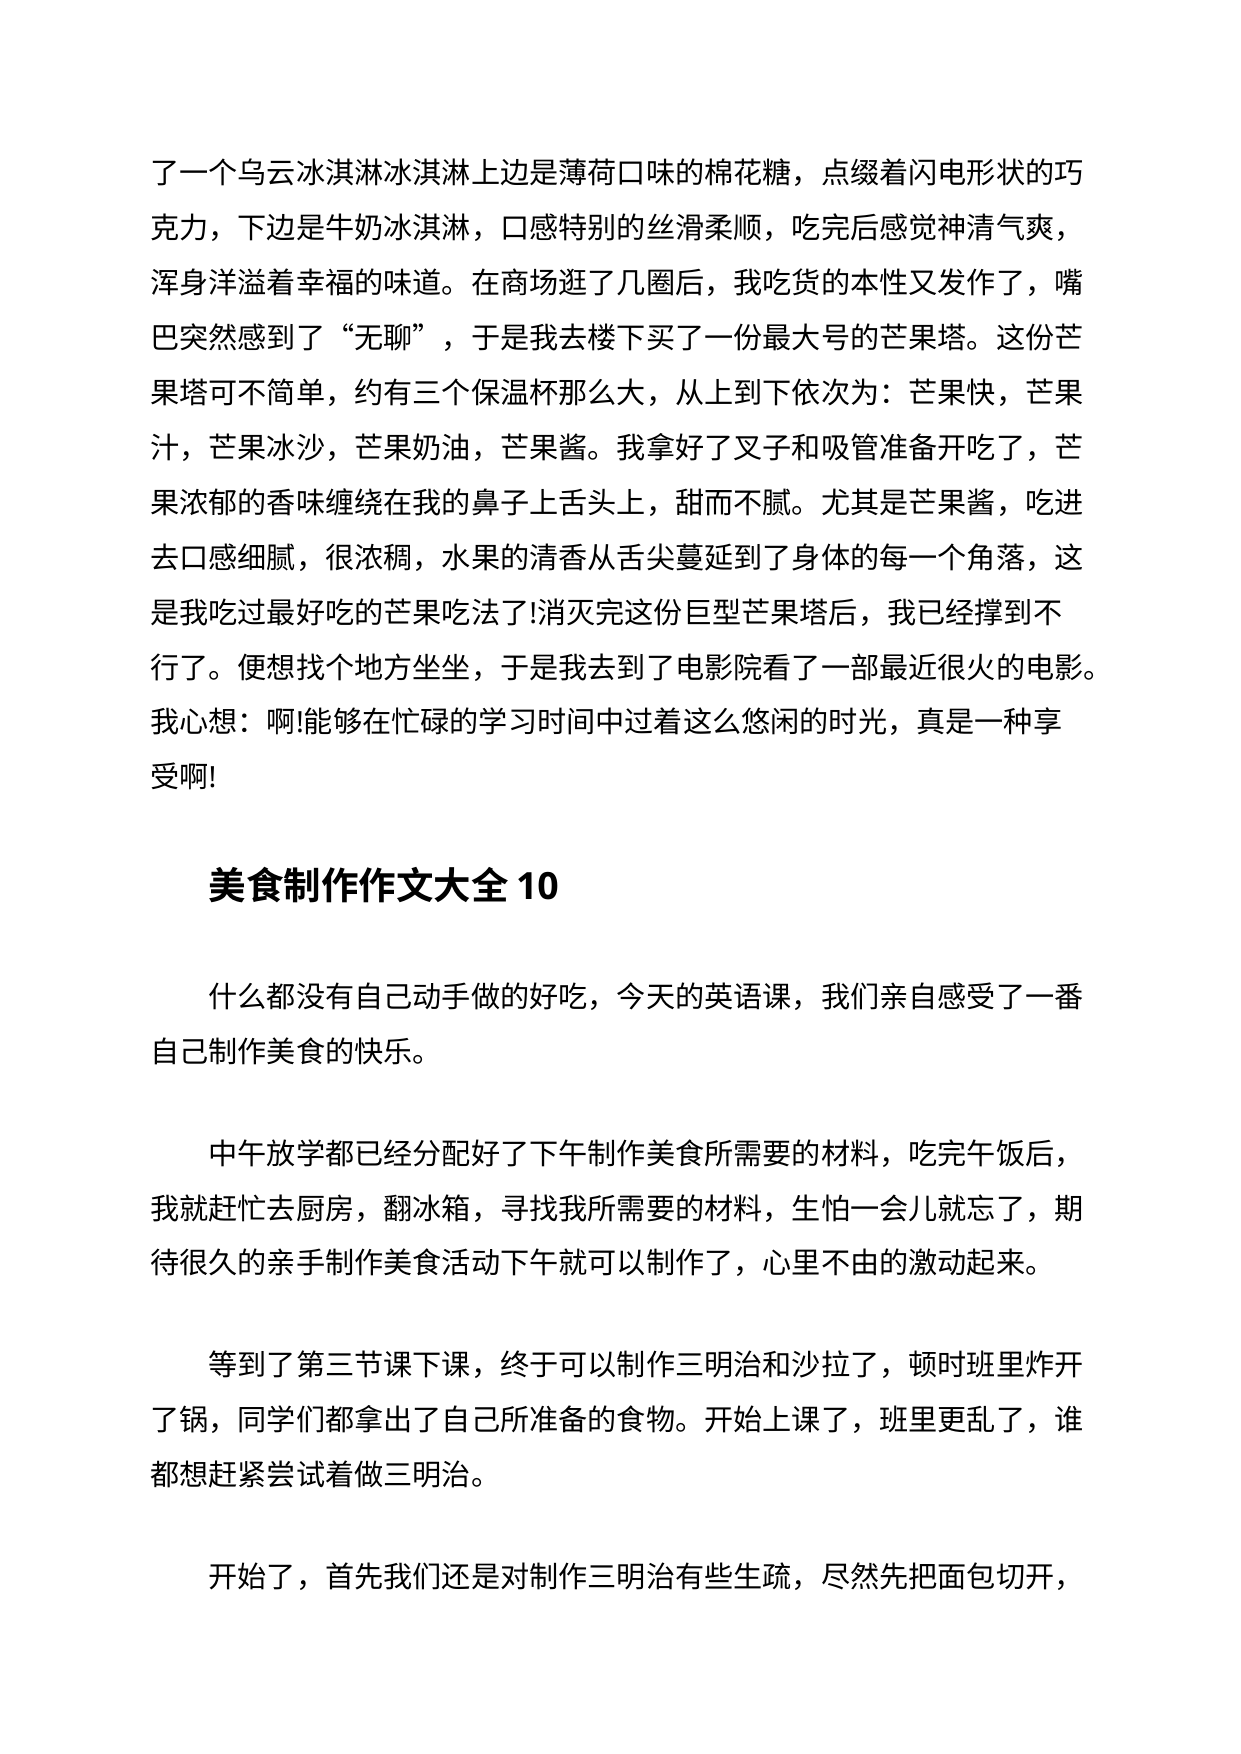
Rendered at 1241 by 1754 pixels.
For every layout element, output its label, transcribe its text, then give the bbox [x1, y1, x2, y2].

text 中午放学都已经分配好了下午制作美食所需要的材料，吃完午饭后，我就赶忙去厨房，翻冰箱，寻找我所需要的材料，生怕一会儿就忘了，期待很久的亲手制作美食活动下午就可以制作了，心里不由的激动起来。 [150, 1130, 1090, 1282]
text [150, 150, 1090, 796]
text 美食制作作文大全10 [150, 856, 1090, 911]
text 等到了第三节课下课，终于可以制作三明治和沙拉了，顿时班里炸开了锅，同学们都拿出了自己所准备的食物。开始上课了，班里更乱了，谁都想赶紧尝试着做三明治。 [150, 1342, 1090, 1494]
text 什么都没有自己动手做的好吃，今天的英语课，我们亲自感受了一番自己制作美食的快乐。 [150, 974, 1090, 1071]
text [150, 1553, 1090, 1596]
